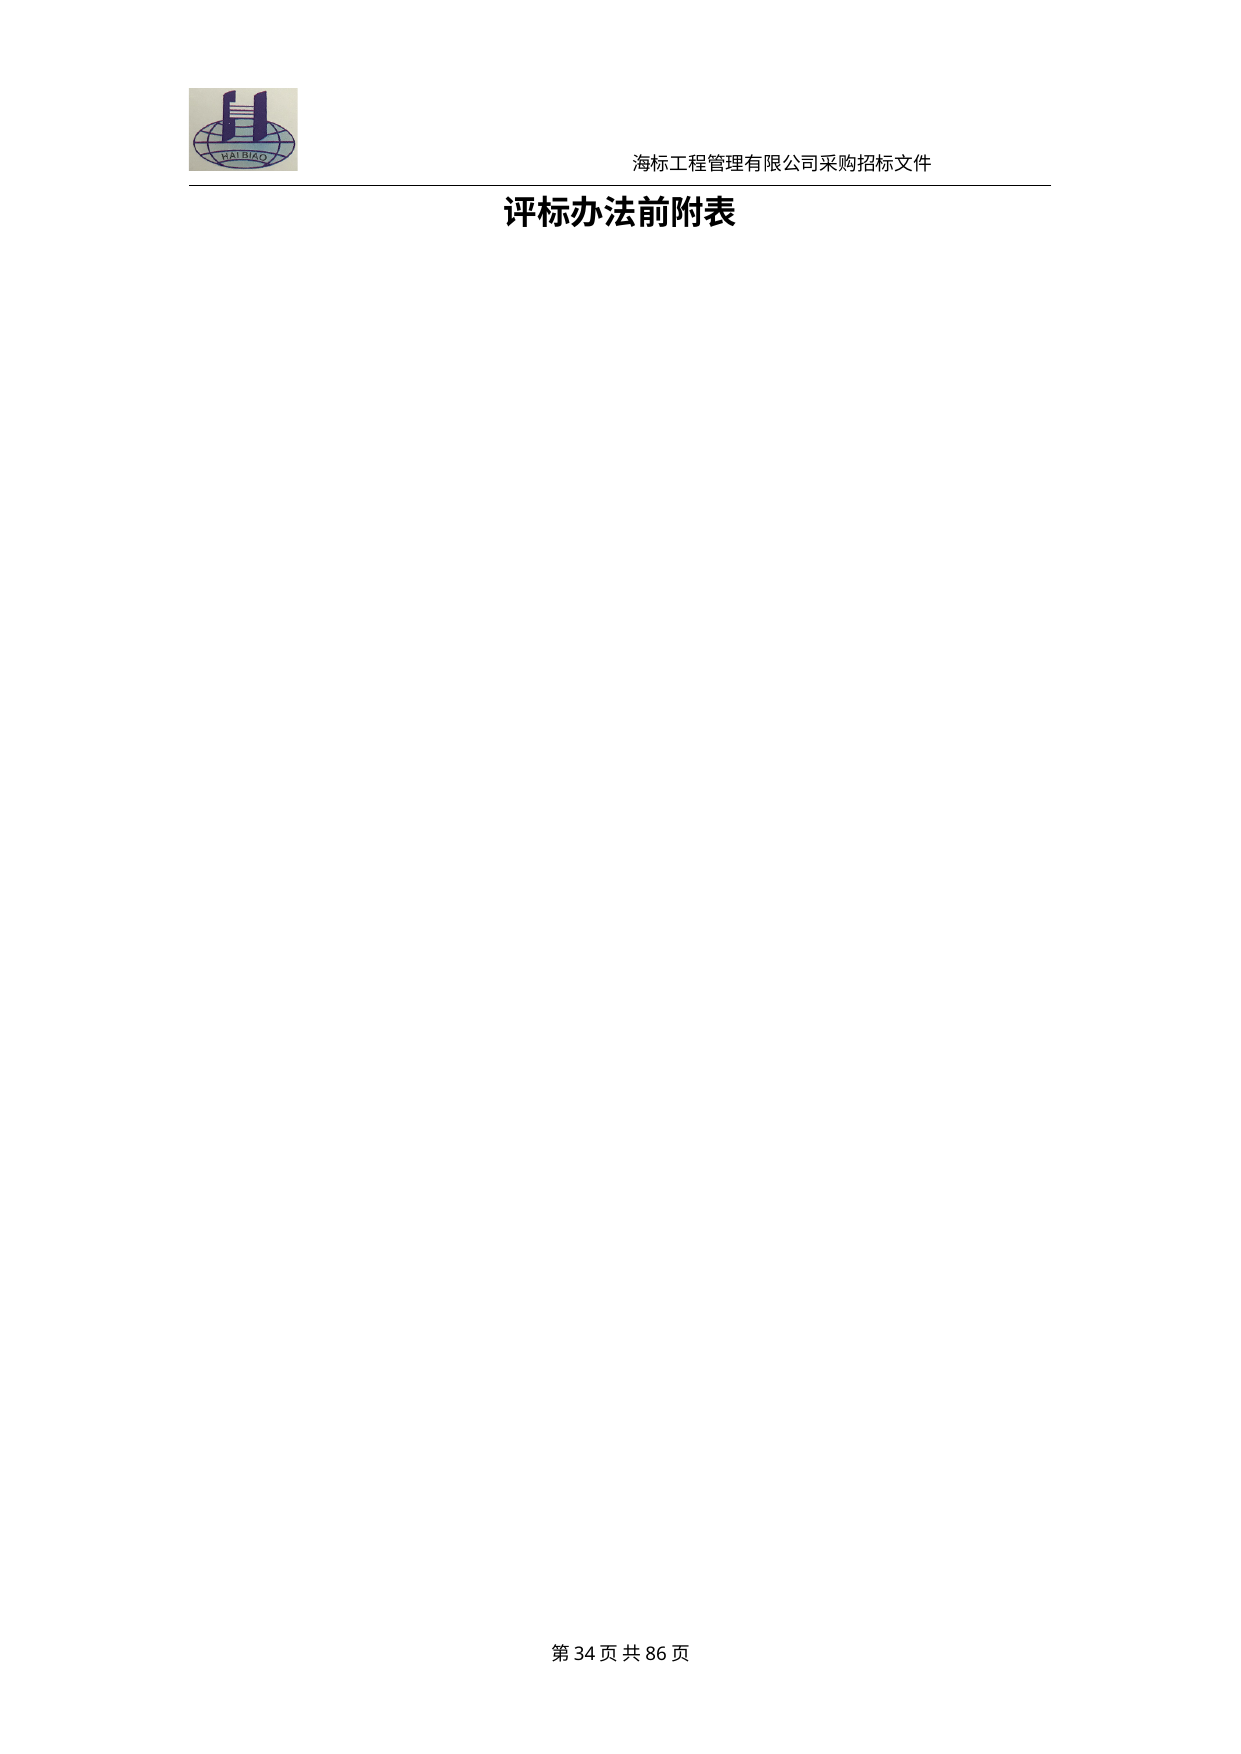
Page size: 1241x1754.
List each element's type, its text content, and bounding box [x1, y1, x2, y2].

picture [188, 88, 298, 171]
text 评标办法前附表 [189, 186, 1051, 234]
